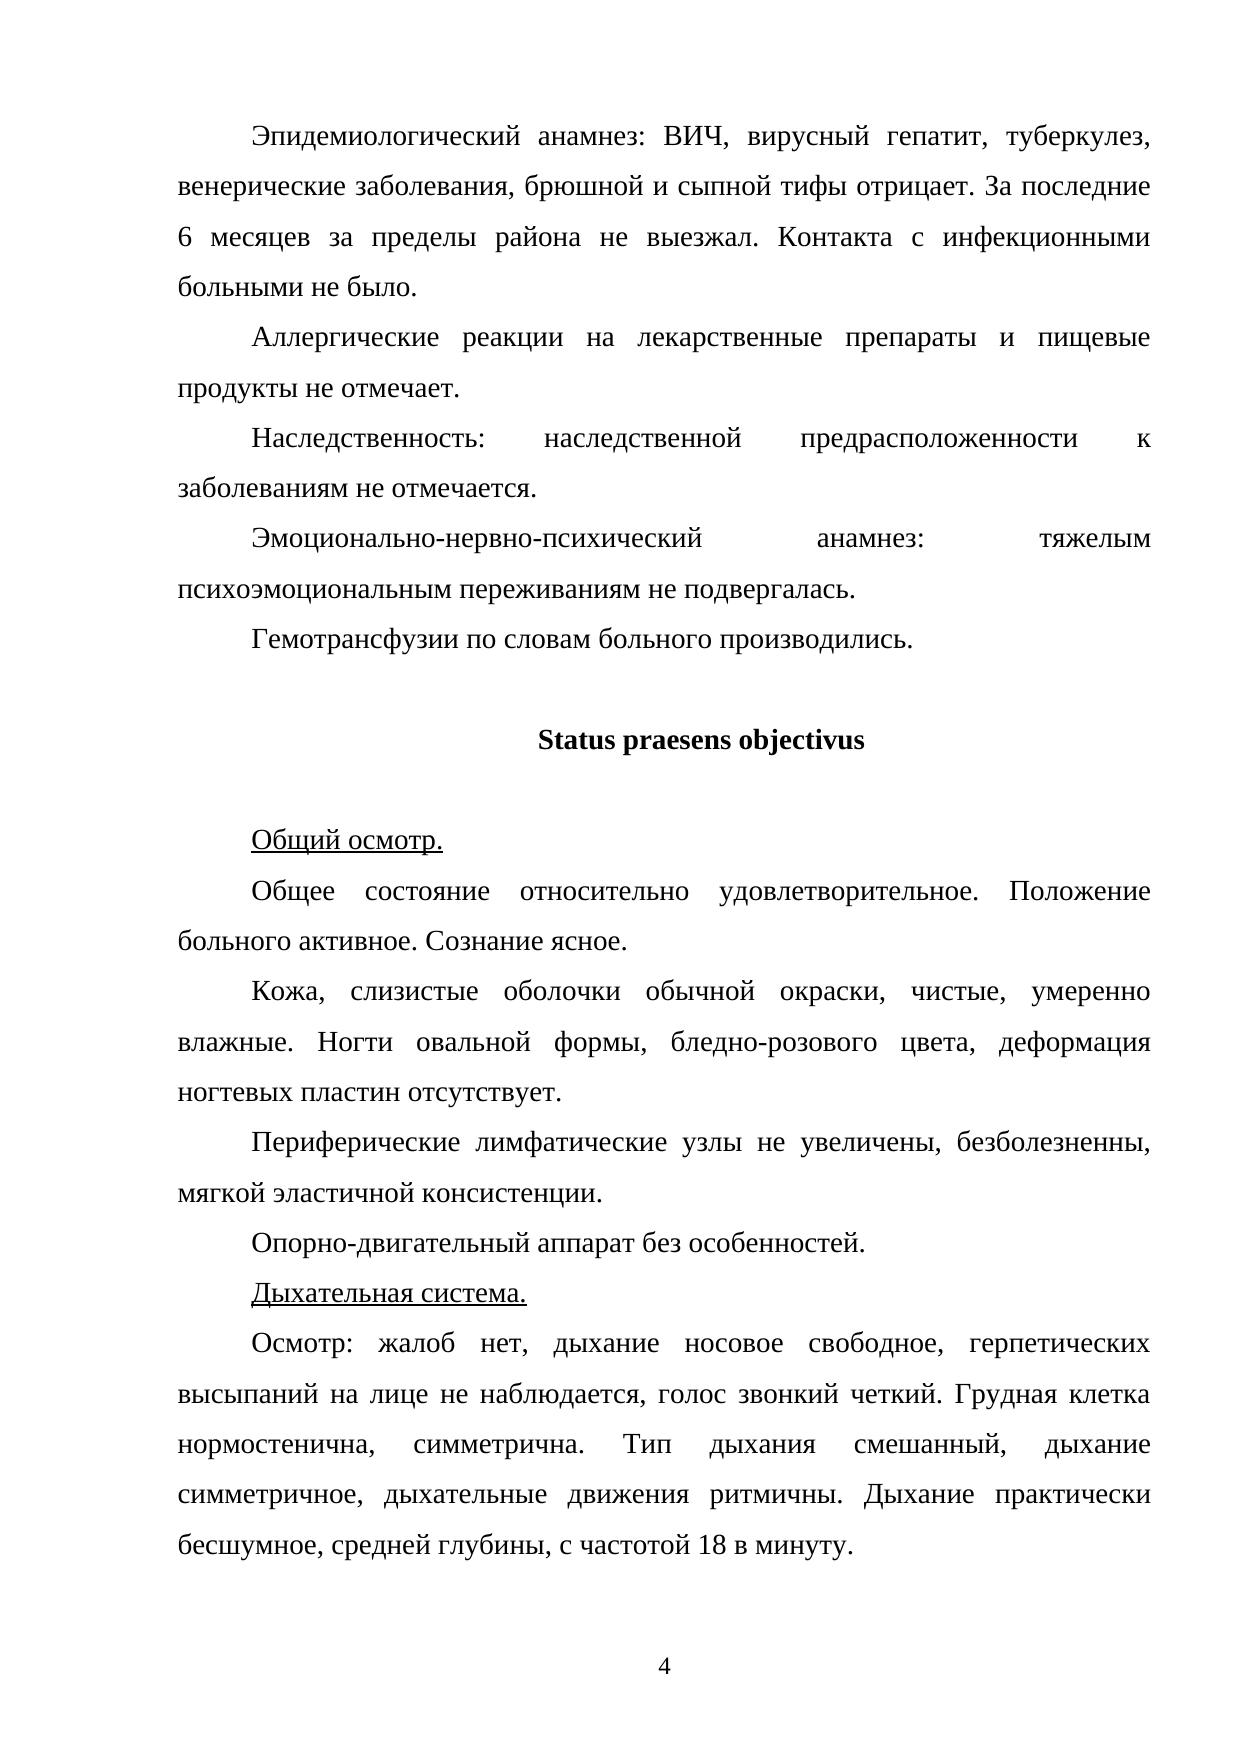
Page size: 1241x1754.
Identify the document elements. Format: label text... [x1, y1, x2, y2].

text Опорно-двигательный аппарат без особенностей. [177, 1225, 1152, 1258]
text Эмоционально-нервно-психический анамнез: тяжелым психоэмоциональным переживаниям не подвергалась. [177, 521, 1152, 604]
text Status praesens objectivus [177, 722, 1152, 755]
text Дыхательная система. [177, 1275, 1152, 1309]
text Общий осмотр. [177, 822, 1152, 856]
text Наследственность: наследственной предрасположенности к заболеваниям не отмечается. [177, 420, 1152, 504]
text Периферические лимфатические узлы не увеличены, безболезненны, мягкой эластичной консистенции. [177, 1124, 1152, 1208]
text Эпидемиологический анамнез: ВИЧ, вирусный гепатит, туберкулез, венерические заболевания, брюшной и сыпной тифы отрицает. За последние 6 месяцев за пределы района не выезжал. Контакта с инфекционными больными не было. [177, 118, 1152, 303]
text Аллергические реакции на лекарственные препараты и пищевые продукты не отмечает. [177, 319, 1152, 403]
text Гемотрансфузии по словам больного производились. [177, 621, 1152, 655]
text Осмотр: жалоб нет, дыхание носовое свободное, герпетических высыпаний на лице не наблюдается, голос звонкий четкий. Грудная клетка нормостенична, симметрична. Тип дыхания смешанный, дыхание симметричное, дыхательные движения ритмичны. Дыхание практически бесшумное, средней глубины, с частотой 18 в минуту. [177, 1326, 1152, 1560]
text Кожа, слизистые оболочки обычной окраски, чистые, умеренно влажные. Ногти овальной формы, бледно-розового цвета, деформация ногтевых пластин отсутствует. [177, 973, 1152, 1108]
text Общее состояние относительно удовлетворительное. Положение больного активное. Сознание ясное. [177, 873, 1152, 957]
